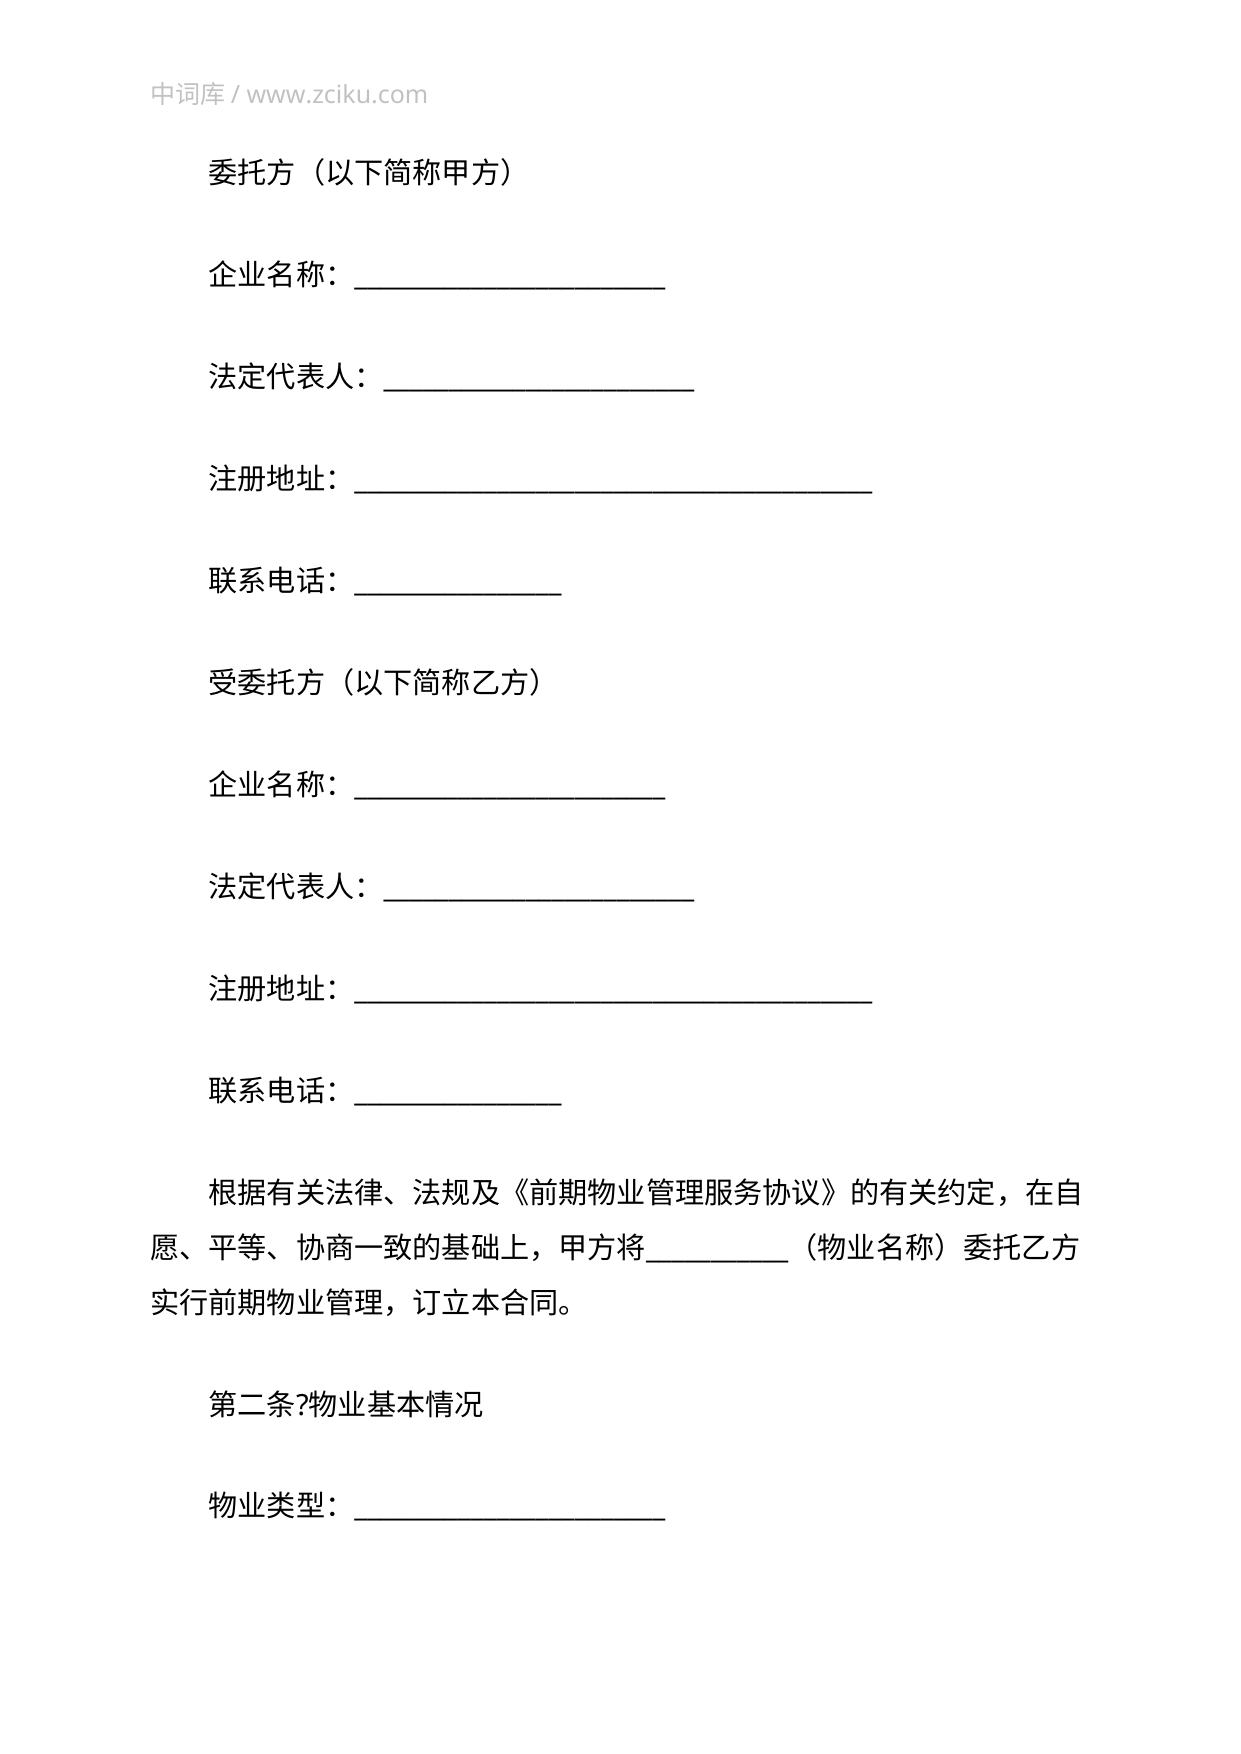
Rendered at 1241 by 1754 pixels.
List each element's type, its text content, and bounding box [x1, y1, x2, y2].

text 受委托方（以下简称乙方） [150, 660, 1090, 702]
text 企业名称：________________________ [150, 761, 1090, 804]
text 注册地址：________________________________________ [150, 965, 1090, 1008]
text 第二条?物业基本情况 [150, 1381, 1090, 1423]
text 法定代表人：________________________ [150, 863, 1090, 906]
text 企业名称：________________________ [150, 252, 1090, 294]
text 联系电话：________________ [150, 1067, 1090, 1110]
text 法定代表人：________________________ [150, 354, 1090, 396]
text 物业类型：________________________ [150, 1483, 1090, 1525]
text 联系电话：________________ [150, 558, 1090, 600]
text 根据有关法律、法规及《前期物业管理服务协议》的有关约定，在自愿、平等、协商一致的基础上，甲方将___________（物业名称）委托乙方实行前期物业管理，订立本合同。 [150, 1169, 1090, 1322]
text 注册地址：________________________________________ [150, 456, 1090, 498]
text 委托方（以下简称甲方） [150, 150, 1090, 192]
